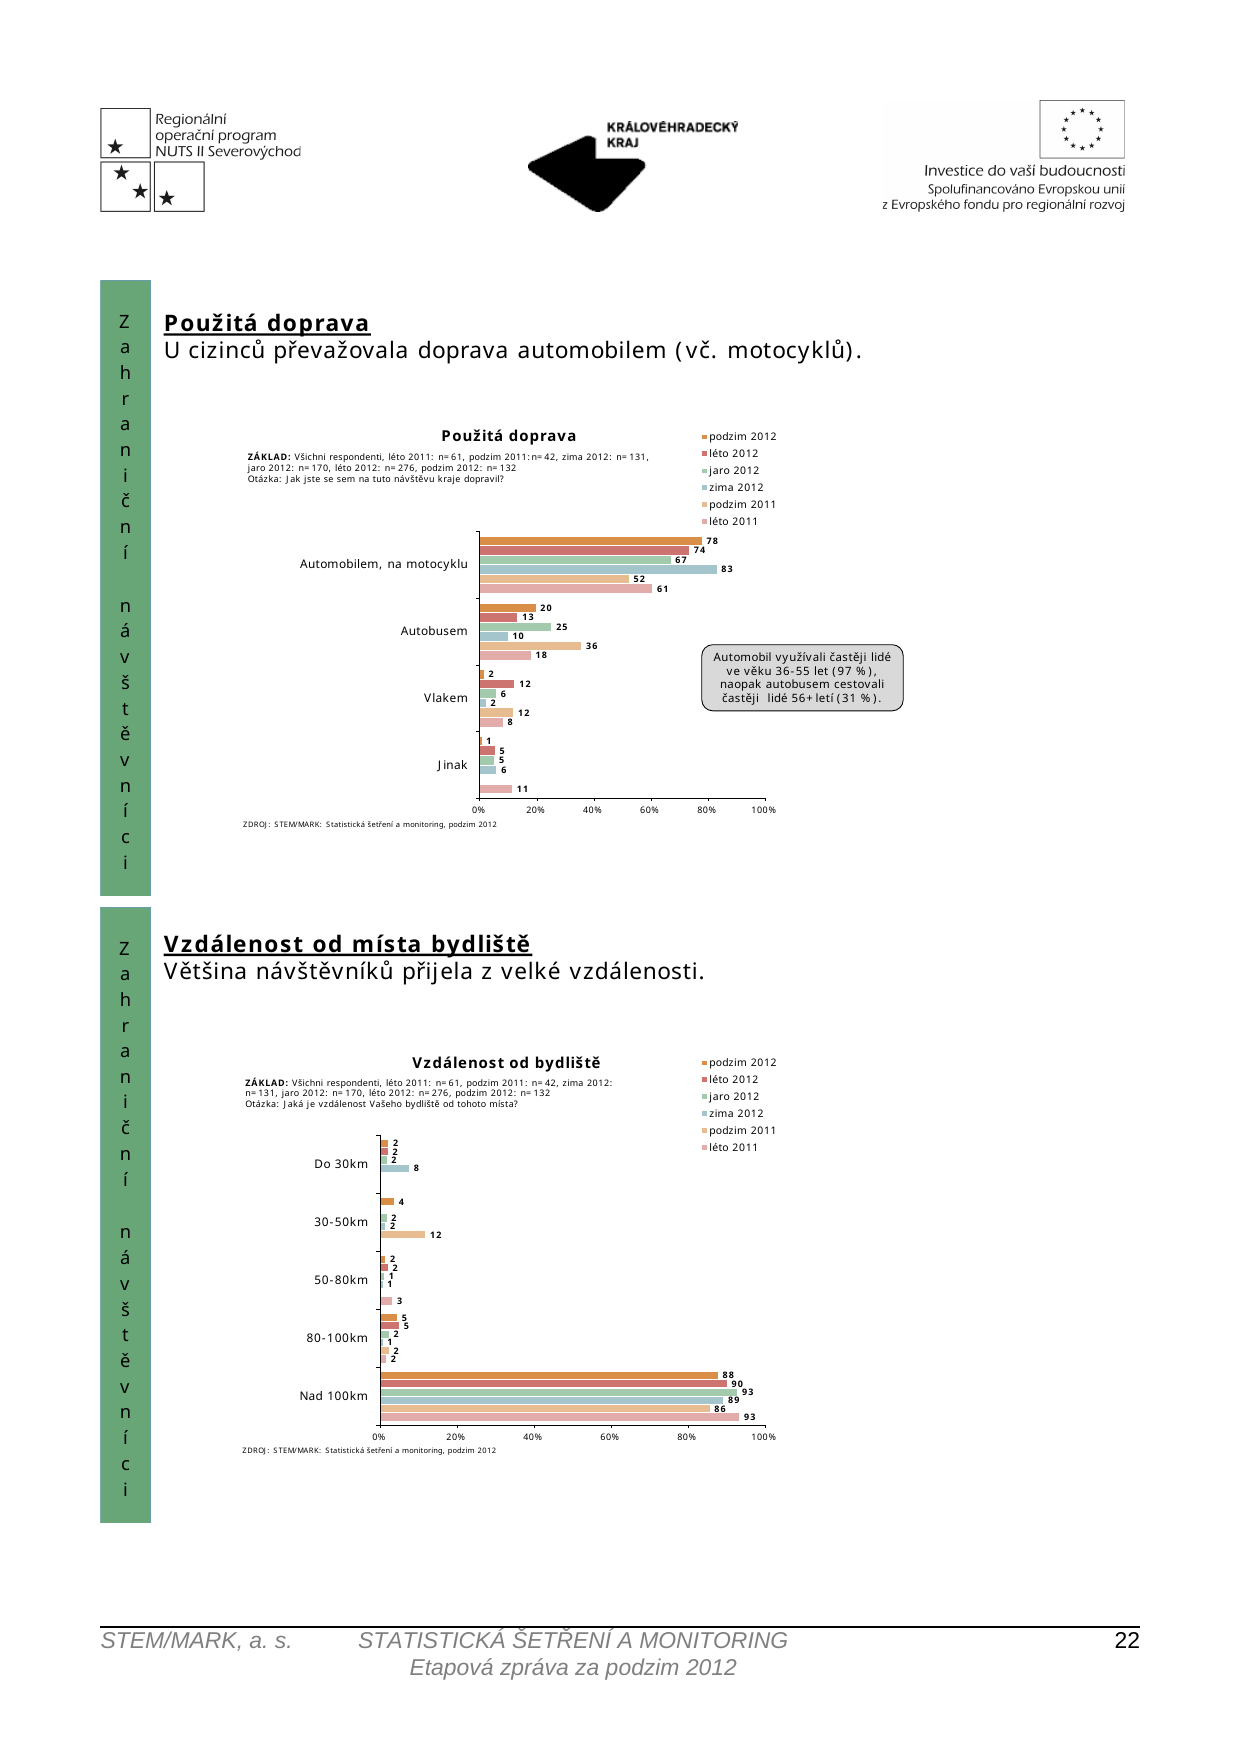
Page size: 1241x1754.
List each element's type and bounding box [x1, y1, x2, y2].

picture [882, 100, 1125, 212]
picture [100, 108, 301, 212]
picture [528, 121, 738, 212]
